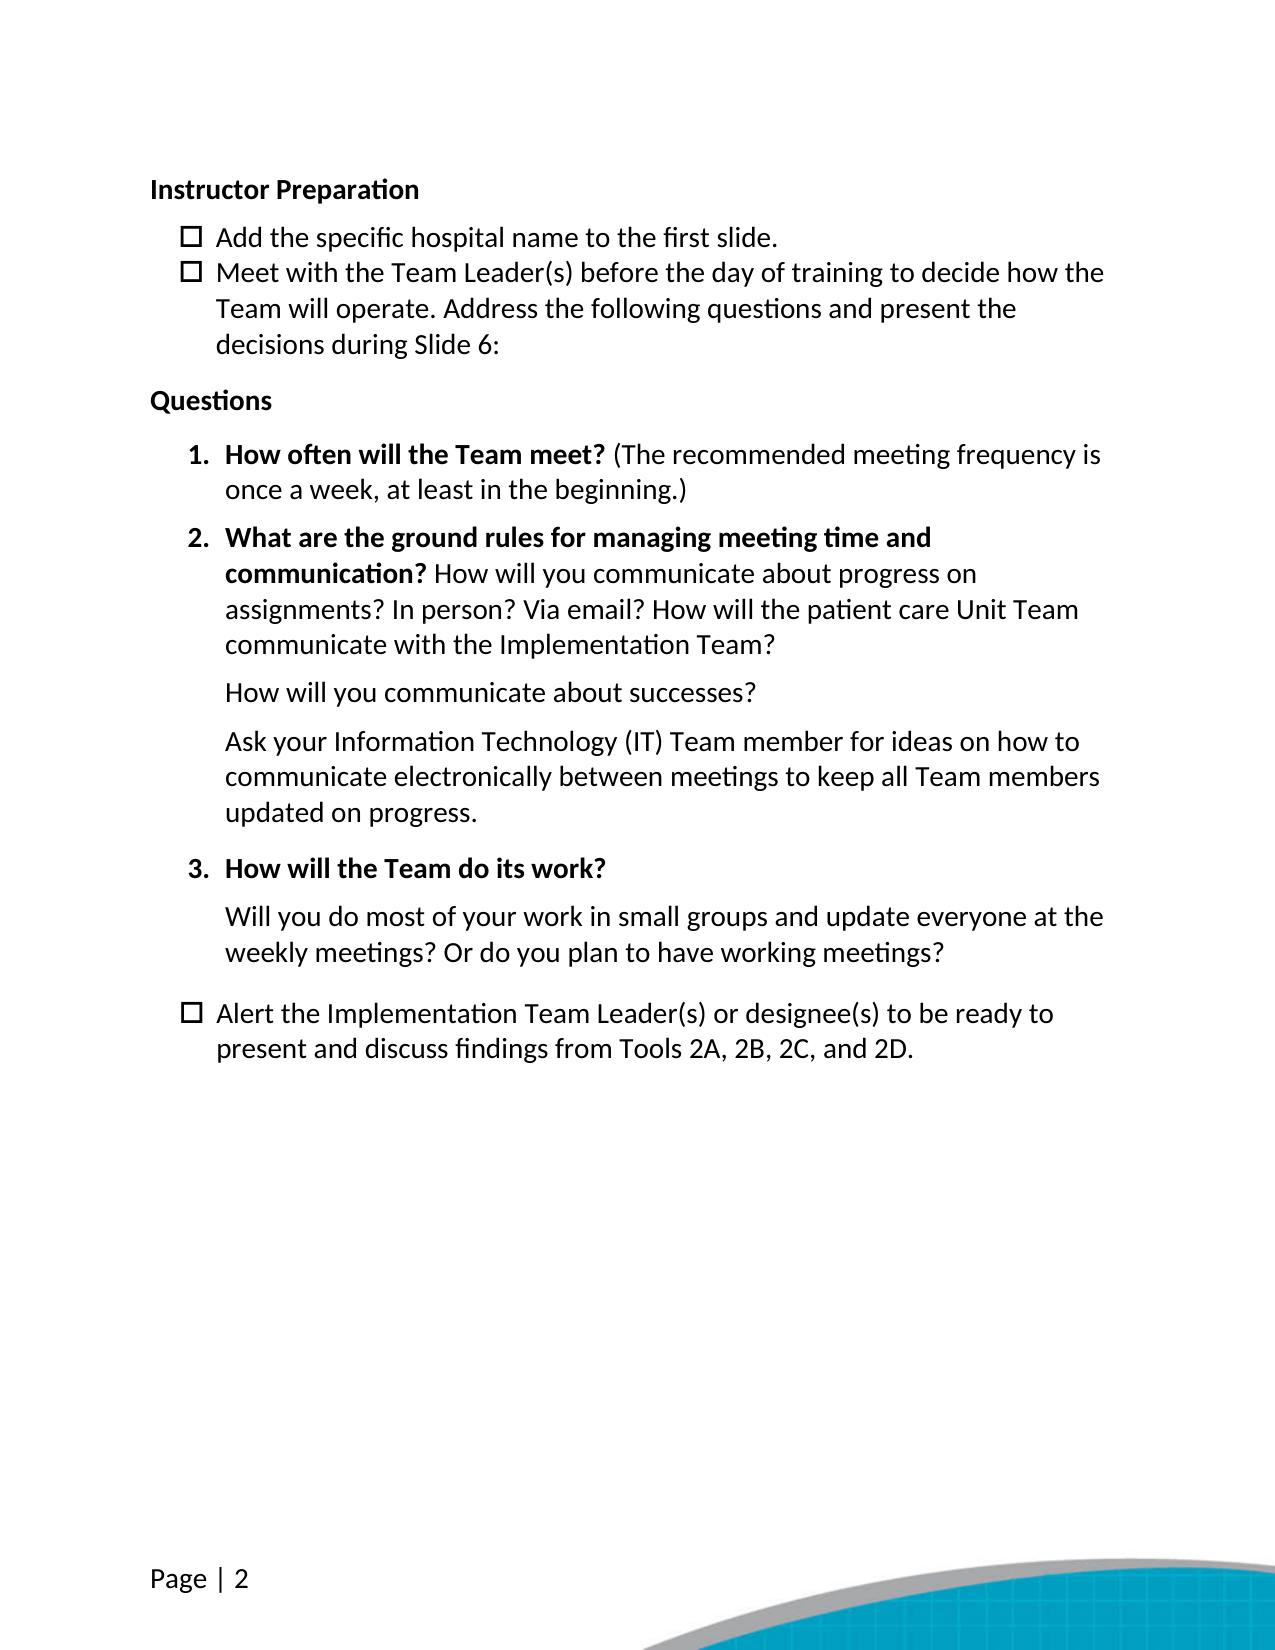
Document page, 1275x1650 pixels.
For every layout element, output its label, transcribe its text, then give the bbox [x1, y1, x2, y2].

text How will you communicate about successes? [225, 674, 1125, 710]
text Ask your Information Technology (IT) Team member for ideas on how to communicate electronically between meetings to keep all Team members updated on progress. [225, 723, 1125, 829]
list How often will the Team meet? (The recommended meeting frequency is once a week, at least in the beginning.) [187, 436, 1125, 507]
text Will you do most of your work in small groups and update everyone at the weekly meetings? Or do you plan to have working meetings? [225, 898, 1125, 970]
list Alert the Implementation Team Leader(s) or designee(s) to be ready to present and discuss findings from Tools 2A, 2B, 2C, and 2D. [178, 995, 1125, 1066]
list Add the specific hospital name to the first slide. [178, 219, 1125, 254]
subtitle Instructor Preparation [150, 171, 1125, 206]
list How will the Team do its work? [187, 850, 1125, 886]
list What are the ground rules for managing meeting time and communication? How will you communicate about progress on assignments? In person? Via email? How will the patient care Unit Team communicate with the Implementation Team? [187, 519, 1125, 662]
picture [627, 1525, 1275, 1650]
subtitle Questions [150, 382, 1125, 418]
list Meet with the Team Leader(s) before the day of training to decide how the Team will operate. Address the following questions and present the decisions during Slide 6: [178, 254, 1125, 361]
